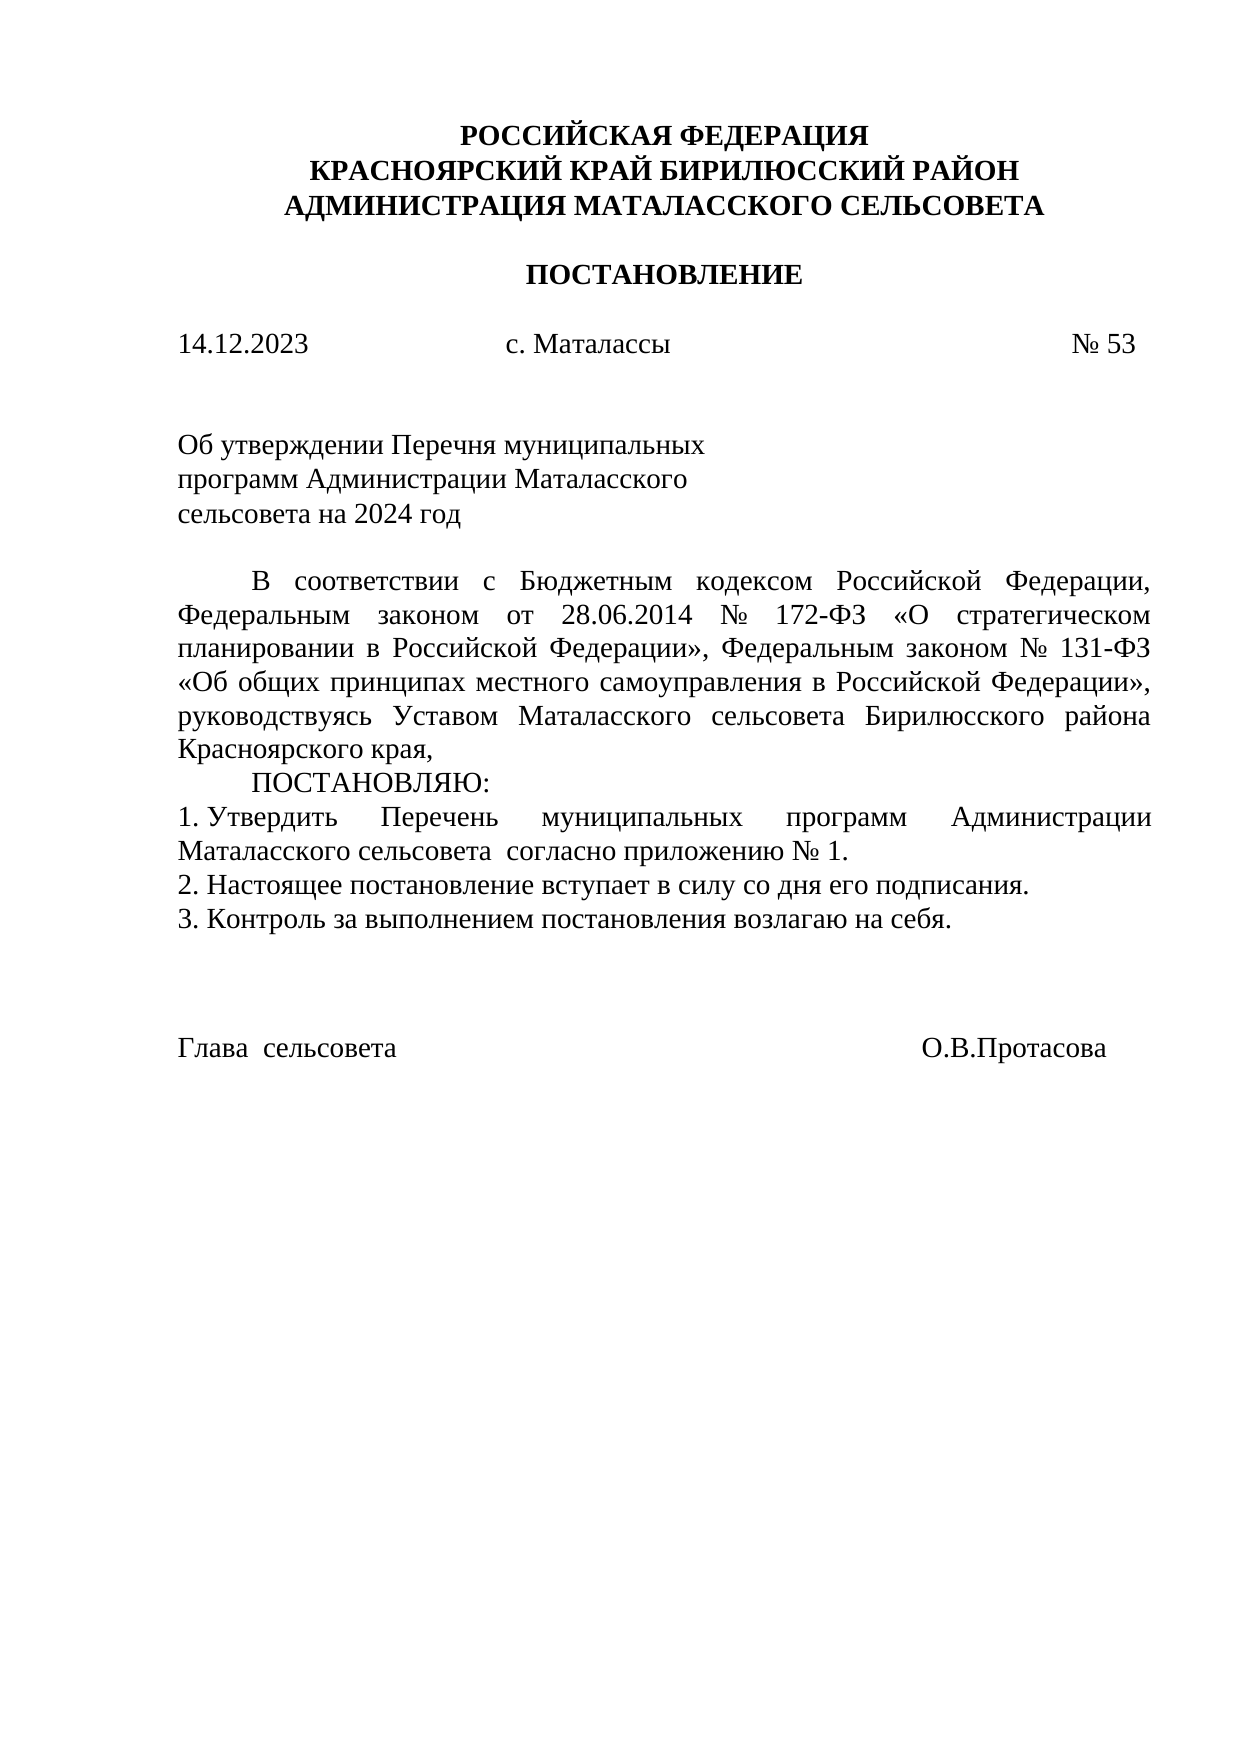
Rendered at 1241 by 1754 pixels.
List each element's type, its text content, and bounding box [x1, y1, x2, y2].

text 3. Контроль за выполнением постановления возлагаю на себя. [177, 901, 1152, 934]
text 14.12.2023 с. Маталассы № 53 [177, 326, 1152, 360]
text Глава сельсовета О.В.Протасова [177, 1030, 1152, 1064]
text ПОСТАНОВЛЕНИЕ [177, 256, 1152, 291]
text РОССИЙСКАЯ ФЕДЕРАЦИЯ [177, 118, 1152, 153]
text 1. Утвердить Перечень муниципальных программ Администрации Маталасского сельсовета согласно приложению № 1. [177, 798, 1152, 867]
text программ Администрации Маталасского [177, 461, 1152, 495]
text В соответствии с Бюджетным кодексом Российской Федерации, Федеральным законом от 28.06.2014 № 172-ФЗ «О стратегическом планировании в Российской Федерации», Федеральным законом № 131-ФЗ «Об общих принципах местного самоуправления в Российской Федерации», руководствуясь Уставом Маталасского сельсовета Бирилюсского района Красноярского края, [177, 563, 1152, 765]
text Об утверждении Перечня муниципальных [177, 427, 1152, 461]
text ПОСТАНОВЛЯЮ: [177, 765, 1152, 798]
text 2. Настоящее постановление вступает в силу со дня его подписания. [177, 867, 1152, 901]
text АДМИНИСТРАЦИЯ МАТАЛАССКОГО СЕЛЬСОВЕТА [177, 187, 1152, 222]
text сельсовета на 2024 год [177, 495, 1152, 530]
text КРАСНОЯРСКИЙ КРАЙ БИРИЛЮССКИЙ РАЙОН [177, 153, 1152, 187]
